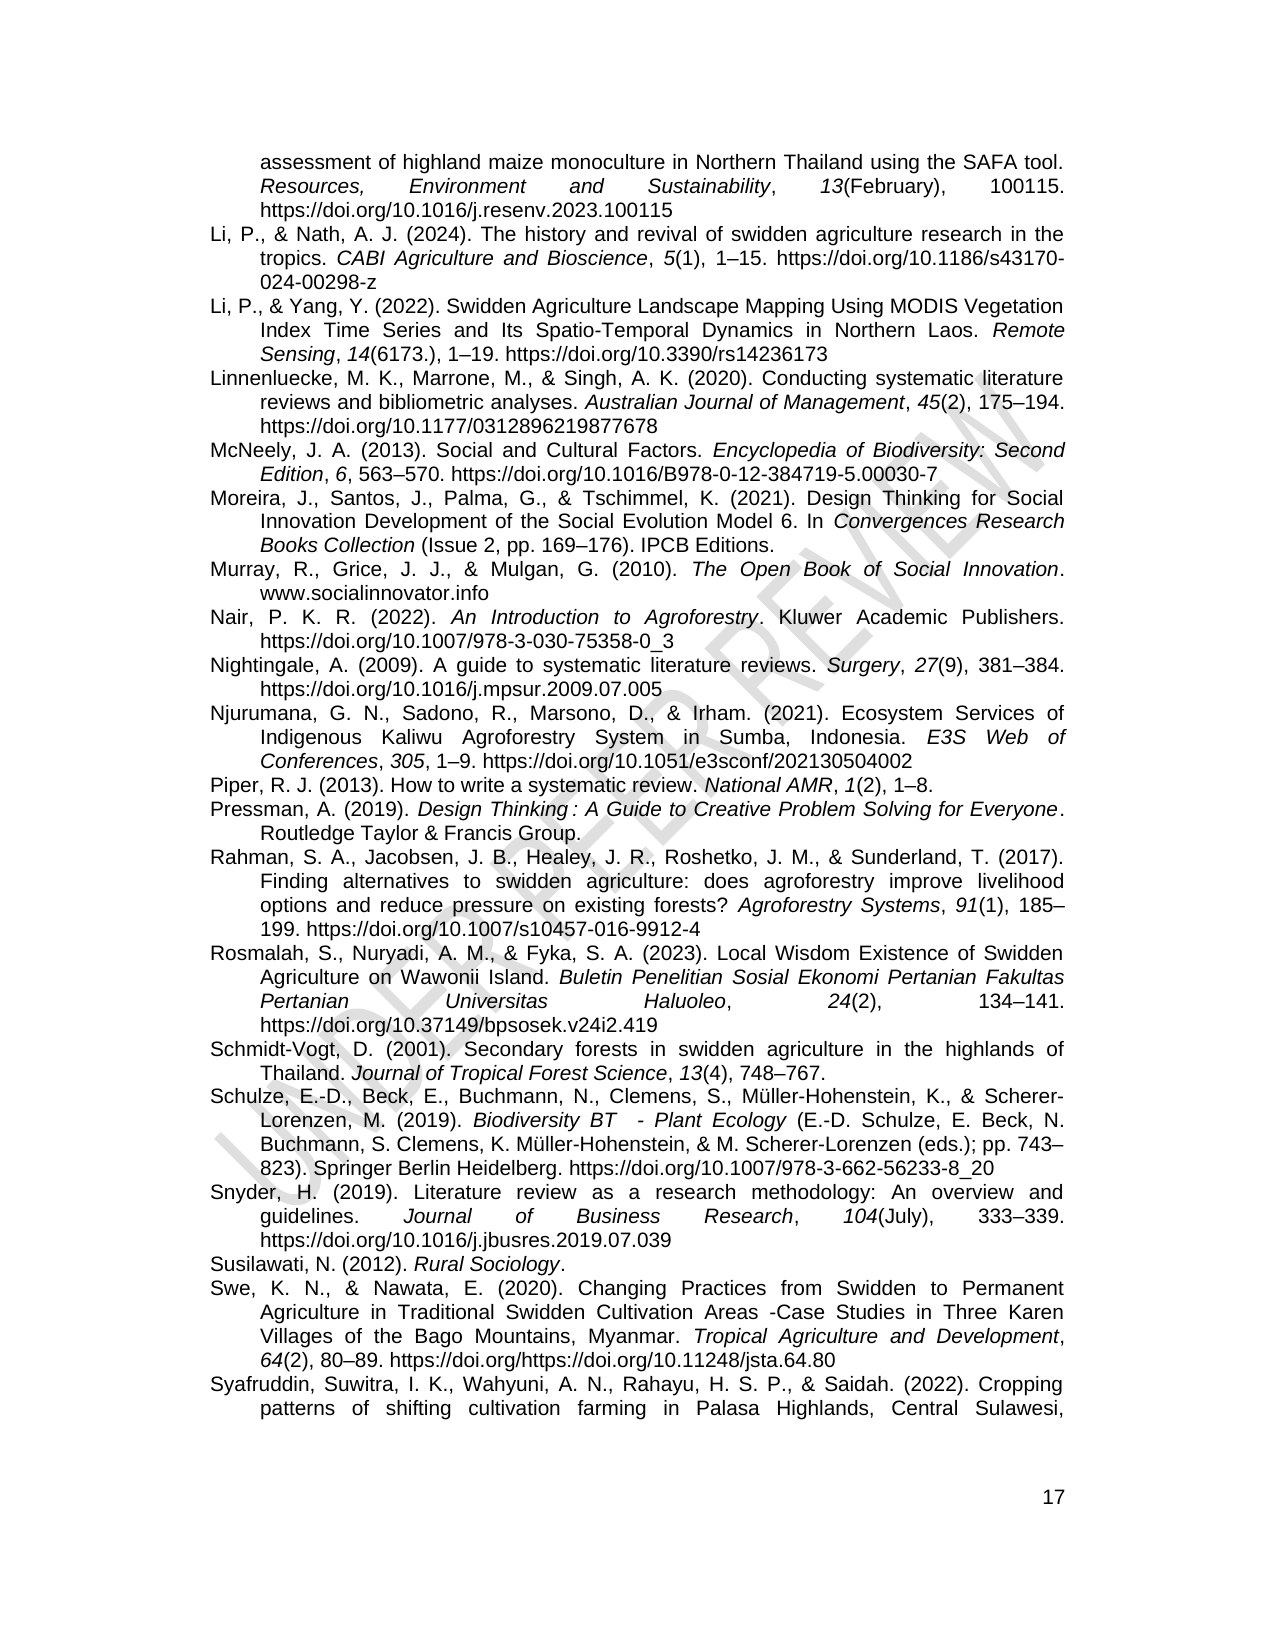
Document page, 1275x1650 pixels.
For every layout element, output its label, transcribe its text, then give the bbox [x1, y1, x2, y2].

text Susilawati, N. (2012). Rural Sociology. [210, 1252, 1065, 1276]
text Murray, R., Grice, J. J., & Mulgan, G. (2010). The Open Book of Social Innovation. www.socialinnovator.info [210, 557, 1065, 605]
text Rosmalah, S., Nuryadi, A. M., & Fyka, S. A. (2023). Local Wisdom Existence of Swidden Agriculture on Wawonii Island. Buletin Penelitian Sosial Ekonomi Pertanian Fakultas Pertanian Universitas Haluoleo, 24(2), 134–141. https://doi.org/10.37149/bpsosek.v24i2.419 [210, 941, 1065, 1036]
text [210, 1372, 1065, 1420]
text Schmidt-Vogt, D. (2001). Secondary forests in swidden agriculture in the highlands of Thailand. Journal of Tropical Forest Science, 13(4), 748–767. [210, 1036, 1065, 1084]
text Snyder, H. (2019). Literature review as a research methodology: An overview and guidelines. Journal of Business Research, 104(July), 333–339. https://doi.org/10.1016/j.jbusres.2019.07.039 [210, 1180, 1065, 1252]
text Nightingale, A. (2009). A guide to systematic literature reviews. Surgery, 27(9), 381–384. https://doi.org/10.1016/j.mpsur.2009.07.005 [210, 653, 1065, 701]
text Swe, K. N., & Nawata, E. (2020). Changing Practices from Swidden to Permanent Agriculture in Traditional Swidden Cultivation Areas -Case Studies in Three Karen Villages of the Bago Mountains, Myanmar. Tropical Agriculture and Development, 64(2), 80–89. https://doi.org/https://doi.org/10.11248/jsta.64.80 [210, 1276, 1065, 1372]
text Schulze, E.-D., Beck, E., Buchmann, N., Clemens, S., Müller-Hohenstein, K., & Scherer-Lorenzen, M. (2019). Biodiversity BT - Plant Ecology (E.-D. Schulze, E. Beck, N. Buchmann, S. Clemens, K. Müller-Hohenstein, & M. Scherer-Lorenzen (eds.); pp. 743–823). Springer Berlin Heidelberg. https://doi.org/10.1007/978-3-662-56233-8_20 [210, 1084, 1065, 1180]
text Piper, R. J. (2013). How to write a systematic review. National AMR, 1(2), 1–8. [210, 773, 1065, 797]
text Njurumana, G. N., Sadono, R., Marsono, D., & Irham. (2021). Ecosystem Services of Indigenous Kaliwu Agroforestry System in Sumba, Indonesia. E3S Web of Conferences, 305, 1–9. https://doi.org/10.1051/e3sconf/202130504002 [210, 701, 1065, 773]
text McNeely, J. A. (2013). Social and Cultural Factors. Encyclopedia of Biodiversity: Second Edition, 6, 563–570. https://doi.org/10.1016/B978-0-12-384719-5.00030-7 [210, 437, 1065, 485]
text Moreira, J., Santos, J., Palma, G., & Tschimmel, K. (2021). Design Thinking for Social Innovation Development of the Social Evolution Model 6. In Convergences Research Books Collection (Issue 2, pp. 169–176). IPCB Editions. [210, 485, 1065, 557]
text Rahman, S. A., Jacobsen, J. B., Healey, J. R., Roshetko, J. M., & Sunderland, T. (2017). Finding alternatives to swidden agriculture: does agroforestry improve livelihood options and reduce pressure on existing forests? Agroforestry Systems, 91(1), 185–199. https://doi.org/10.1007/s10457-016-9912-4 [210, 845, 1065, 941]
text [210, 150, 1065, 222]
text Linnenluecke, M. K., Marrone, M., & Singh, A. K. (2020). Conducting systematic literature reviews and bibliometric analyses. Australian Journal of Management, 45(2), 175–194. https://doi.org/10.1177/0312896219877678 [210, 366, 1065, 437]
text Nair, P. K. R. (2022). An Introduction to Agroforestry. Kluwer Academic Publishers. https://doi.org/10.1007/978-3-030-75358-0_3 [210, 605, 1065, 653]
text Li, P., & Nath, A. J. (2024). The history and revival of swidden agriculture research in the tropics. CABI Agriculture and Bioscience, 5(1), 1–15. https://doi.org/10.1186/s43170-024-00298-z [210, 222, 1065, 294]
text Pressman, A. (2019). Design Thinking : A Guide to Creative Problem Solving for Everyone. Routledge Taylor & Francis Group. [210, 797, 1065, 845]
text Li, P., & Yang, Y. (2022). Swidden Agriculture Landscape Mapping Using MODIS Vegetation Index Time Series and Its Spatio-Temporal Dynamics in Northern Laos. Remote Sensing, 14(6173.), 1–19. https://doi.org/10.3390/rs14236173 [210, 294, 1065, 366]
